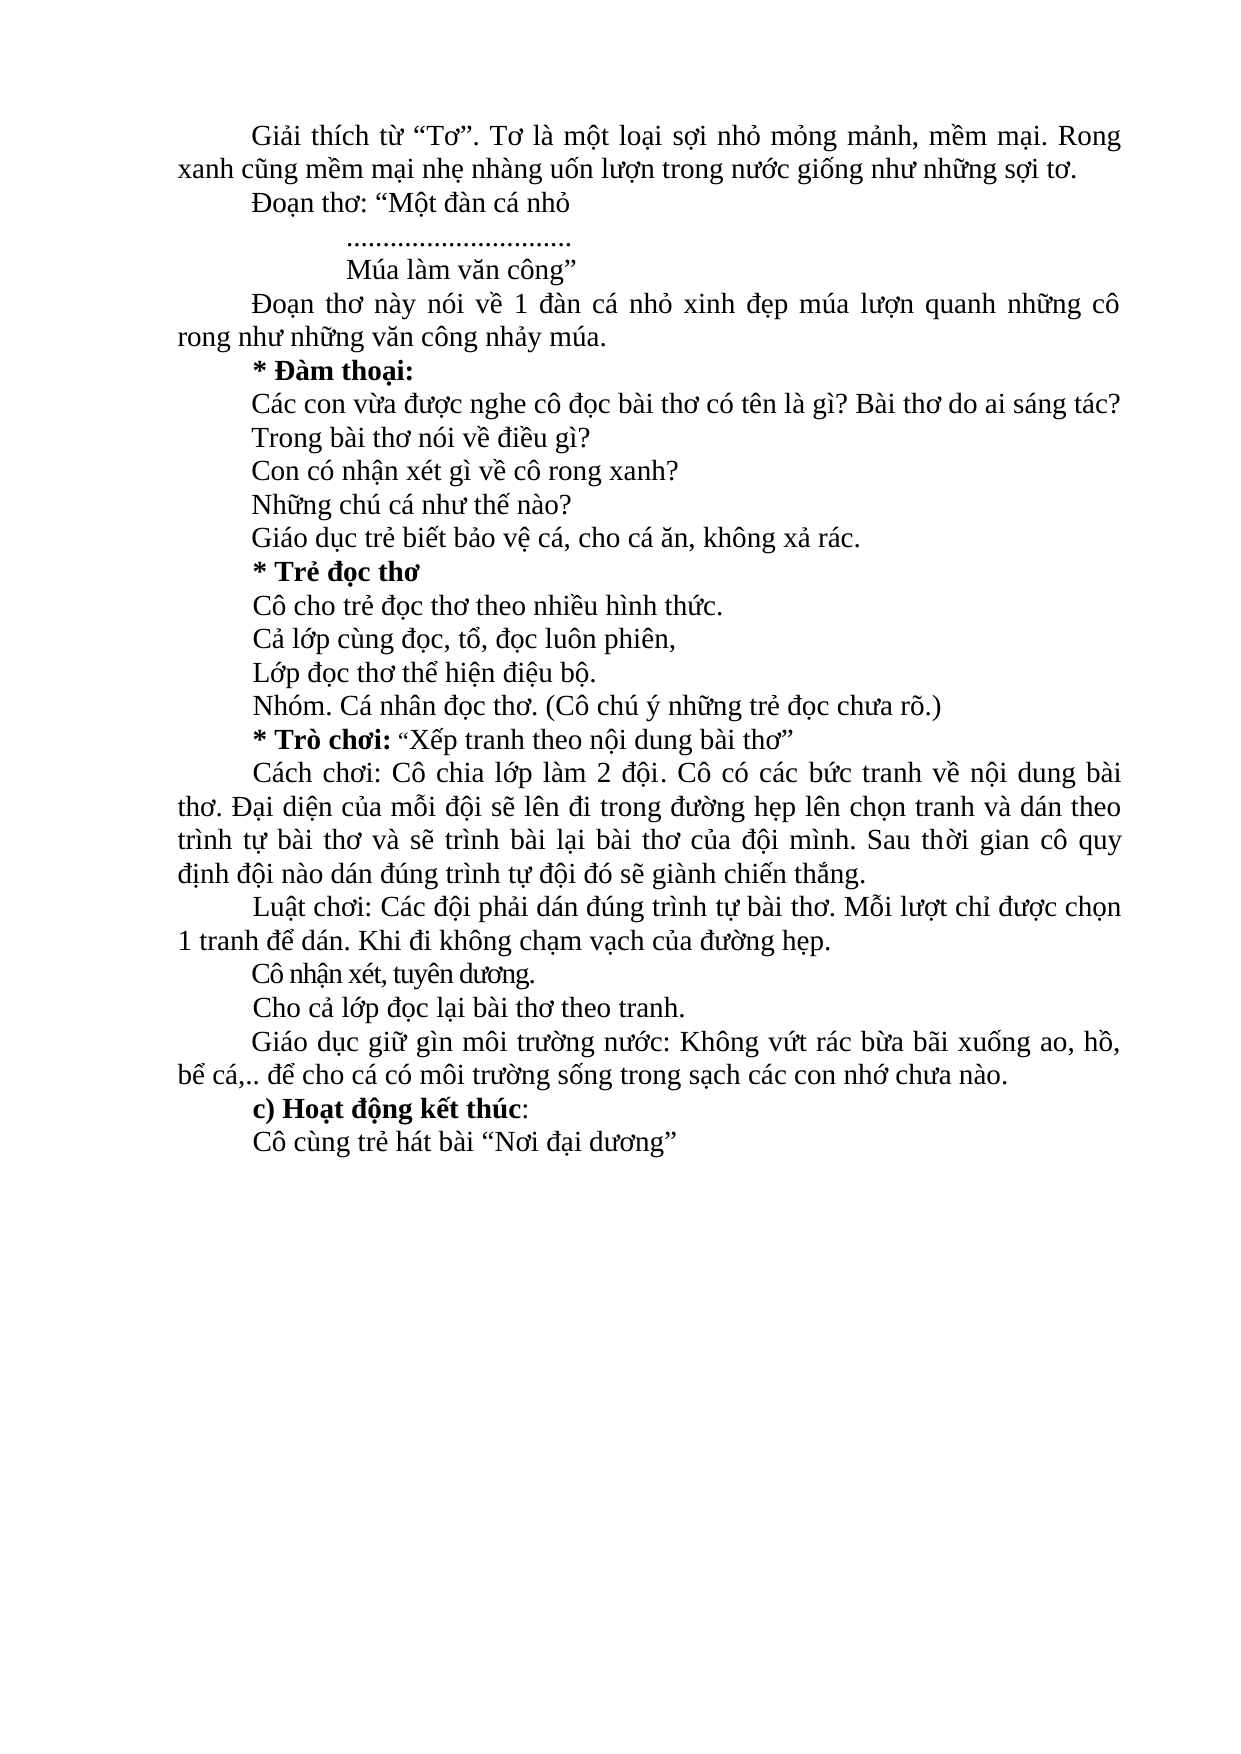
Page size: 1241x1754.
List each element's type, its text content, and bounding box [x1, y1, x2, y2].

text Múa làm văn công” [177, 252, 1122, 286]
text Lớp đọc thơ thể hiện điệu bộ. [177, 655, 1122, 688]
text Giáo dục giữ gìn môi trường nước: Không vứt rác bừa bãi xuống ao, hồ, bể cá,.. để cho cá có môi trường sống trong sạch các con nhớ chưa nào. [177, 1024, 1122, 1091]
text Các con vừa được nghe cô đọc bài thơ có tên là gì? Bài thơ do ai sáng tác? [177, 386, 1122, 420]
text c) Hoạt động kết thúc: [177, 1091, 1122, 1124]
text Những chú cá như thế nào? [177, 487, 1122, 521]
text Giải thích từ “Tơ”. Tơ là một loại sợi nhỏ mỏng mảnh, mềm mại. Rong xanh cũng mềm mại nhẹ nhàng uốn lượn trong nước giống như những sợi tơ. [177, 118, 1122, 185]
text Cả lớp cùng đọc, tổ, đọc luôn phiên, [177, 621, 1122, 655]
text * Đàm thoại: [177, 353, 1122, 386]
text Cô cho trẻ đọc thơ theo nhiều hình thức. [177, 588, 1122, 621]
text Đoạn thơ: “Một đàn cá nhỏ [177, 185, 1122, 219]
text Cho cả lớp đọc lại bài thơ theo tranh. [177, 990, 1122, 1024]
text ............................... [177, 219, 1122, 252]
text Cách chơi: Cô chia lớp làm 2 đội. Cô có các bức tranh về nội dung bài thơ. Đại diện của mỗi đội sẽ lên đi trong đường hẹp lên chọn tranh và dán theo trình tự bài thơ và sẽ trình bài lại bài thơ của đội mình. Sau thời gian cô quy định đội nào dán đúng trình tự đội đó sẽ giành chiến thắng. [177, 755, 1122, 889]
text Cô nhận xét, tuyên dương. [177, 957, 1122, 990]
text * Trò chơi: “Xếp tranh theo nội dung bài thơ” [177, 722, 1122, 755]
text Cô cùng trẻ hát bài “Nơi đại dương” [177, 1124, 1122, 1158]
text Con có nhận xét gì về cô rong xanh? [177, 453, 1122, 487]
text Đoạn thơ này nói về 1 đàn cá nhỏ xinh đẹp múa lượn quanh những cô rong như những văn công nhảy múa. [177, 286, 1122, 353]
text Luật chơi: Các đội phải dán đúng trình tự bài thơ. Mỗi lượt chỉ được chọn 1 tranh để dán. Khi đi không chạm vạch của đường hẹp. [177, 889, 1122, 957]
text Giáo dục trẻ biết bảo vệ cá, cho cá ăn, không xả rác. [177, 521, 1122, 554]
text Trong bài thơ nói về điều gì? [177, 420, 1122, 453]
text Nhóm. Cá nhân đọc thơ. (Cô chú ý những trẻ đọc chưa rõ.) [177, 688, 1122, 722]
text * Trẻ đọc thơ [177, 554, 1122, 588]
